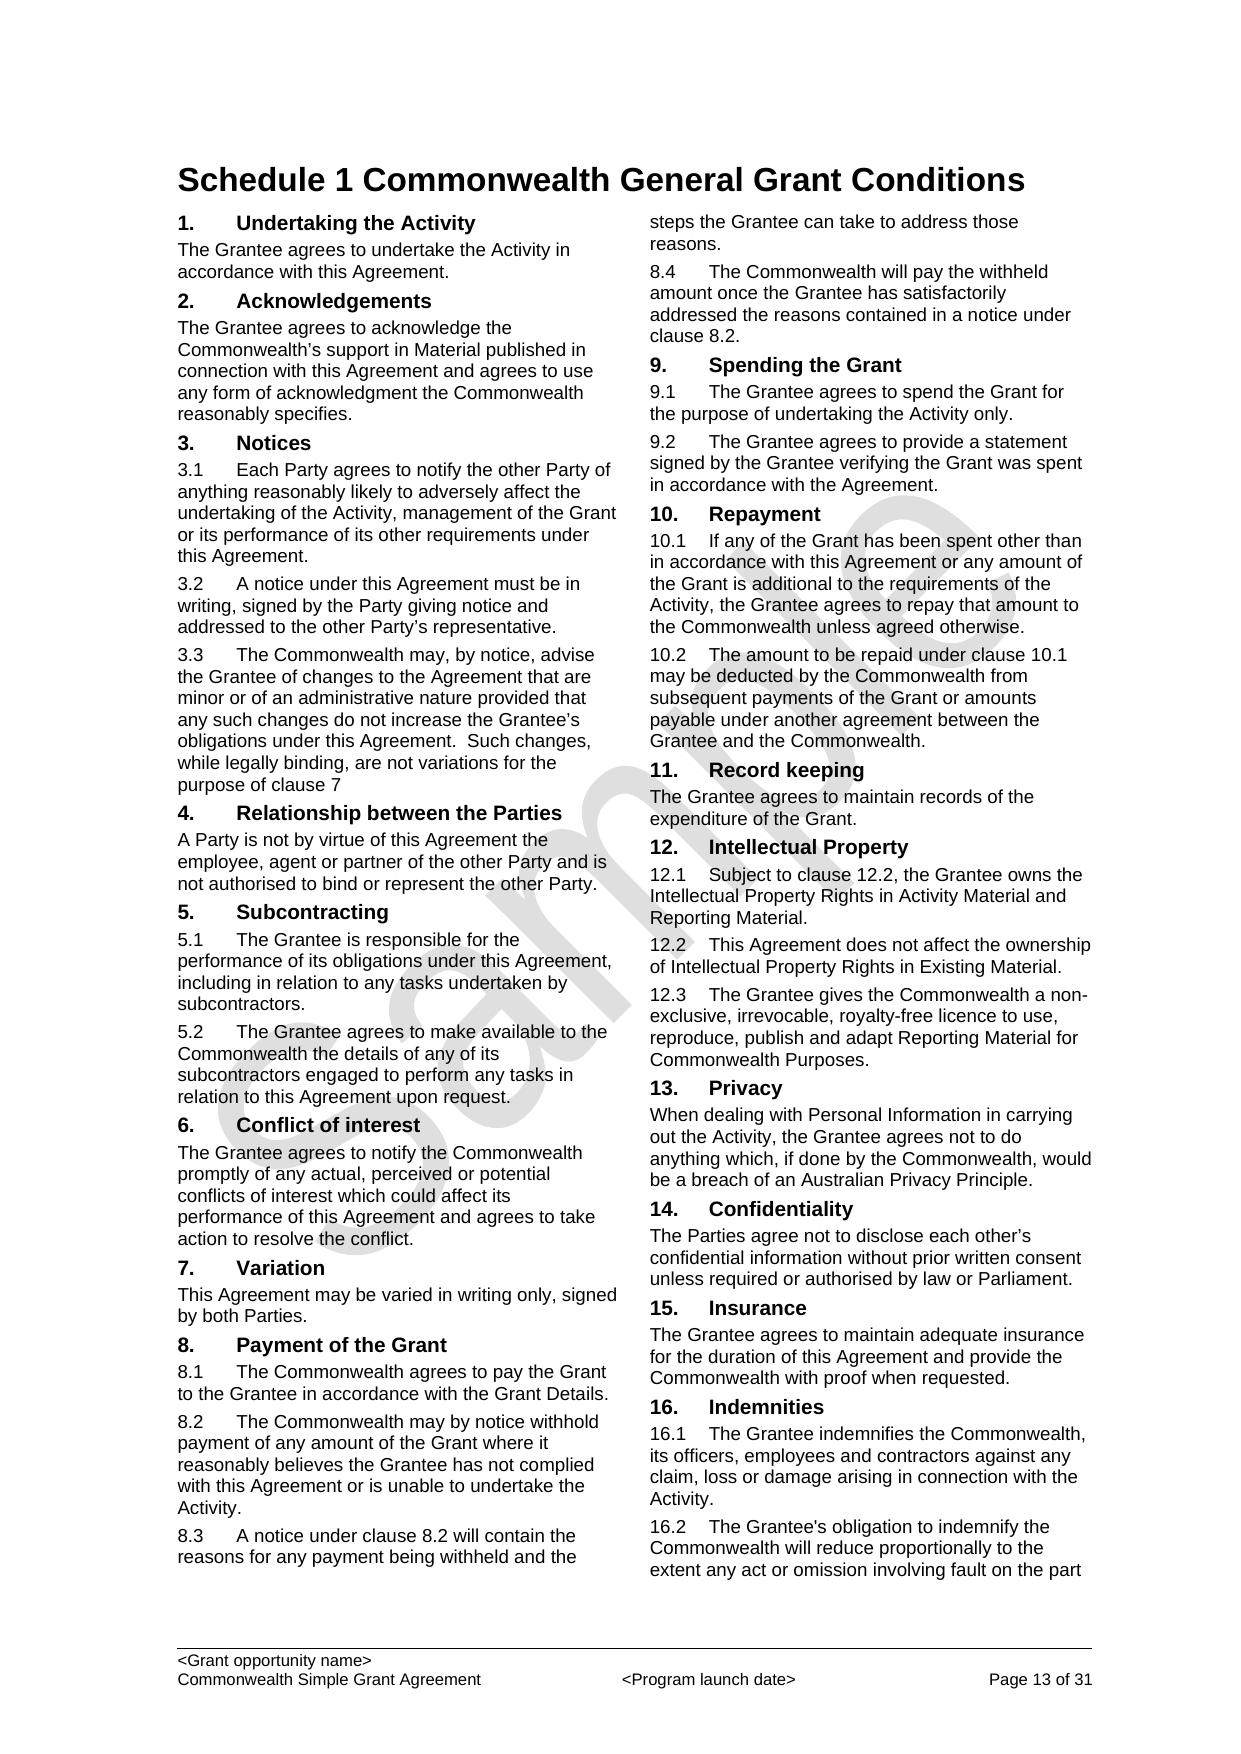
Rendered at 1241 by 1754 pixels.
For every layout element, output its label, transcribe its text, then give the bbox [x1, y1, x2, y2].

text 8.3 A notice under clause 8.2 will contain the reasons for any payment being withheld and the steps the Grantee can take to address those reasons. [649, 211, 1092, 254]
text 5. Subcontracting [177, 900, 620, 924]
text 11. Record keeping [649, 758, 1092, 782]
text 14. Confidentiality [649, 1197, 1092, 1221]
text 15. Insurance [649, 1296, 1092, 1320]
text A Party is not by virtue of this Agreement the employee, agent or partner of the other Party and is not authorised to bind or represent the other Party. [177, 829, 620, 894]
text The Grantee agrees to maintain adequate insurance for the duration of this Agreement and provide the Commonwealth with proof when requested. [649, 1324, 1092, 1389]
text 13. Privacy [649, 1076, 1092, 1100]
text 3.2 A notice under this Agreement must be in writing, signed by the Party giving notice and addressed to the other Party’s representative. [177, 573, 620, 638]
text 5.1 The Grantee is responsible for the performance of its obligations under this Agreement, including in relation to any tasks undertaken by subcontractors. [177, 928, 620, 1014]
text 10.2 The amount to be repaid under clause 10.1 may be deducted by the Commonwealth from subsequent payments of the Grant or amounts payable under another agreement between the Grantee and the Commonwealth. [649, 644, 1092, 751]
text 3. Notices [177, 431, 620, 455]
text 8.4 The Commonwealth will pay the withheld amount once the Grantee has satisfactorily addressed the reasons contained in a notice under clause 8.2. [649, 261, 1092, 347]
text 1. Undertaking the Activity [177, 211, 620, 235]
text 12.1 Subject to clause 12.2, the Grantee owns the Intellectual Property Rights in Activity Material and Reporting Material. [649, 863, 1092, 928]
text 4. Relationship between the Parties [177, 801, 620, 825]
text 9.1 The Grantee agrees to spend the Grant for the purpose of undertaking the Activity only. [649, 381, 1092, 424]
text 12. Intellectual Property [649, 835, 1092, 859]
text 16.1 The Grantee indemnifies the Commonwealth, its officers, employees and contractors against any claim, loss or damage arising in connection with the Activity. [649, 1423, 1092, 1509]
text 5.2 The Grantee agrees to make available to the Commonwealth the details of any of its subcontractors engaged to perform any tasks in relation to this Agreement upon request. [177, 1021, 620, 1107]
text 12.3 The Grantee gives the Commonwealth a non-exclusive, irrevocable, royalty-free licence to use, reproduce, publish and adapt Reporting Material for Commonwealth Purposes. [649, 984, 1092, 1070]
text When dealing with Personal Information in carrying out the Activity, the Grantee agrees not to do anything which, if done by the Commonwealth, would be a breach of an Australian Privacy Principle. [649, 1104, 1092, 1191]
text The Grantee agrees to maintain records of the expenditure of the Grant. [649, 786, 1092, 829]
text 8.1 The Commonwealth agrees to pay the Grant to the Grantee in accordance with the Grant Details. [177, 1361, 620, 1404]
text 3.3 The Commonwealth may, by notice, advise the Grantee of changes to the Agreement that are minor or of an administrative nature provided that any such changes do not increase the Grantee’s obligations under this Agreement. Such changes, while legally binding, are not variations for the purpose of clause 7 [177, 644, 620, 795]
text 10. Repayment [649, 501, 1092, 525]
text 3.1 Each Party agrees to notify the other Party of anything reasonably likely to adversely affect the undertaking of the Activity, management of the Grant or its performance of its other requirements under this Agreement. [177, 459, 620, 567]
text 2. Acknowledgements [177, 289, 620, 313]
text 8.2 The Commonwealth may by notice withhold payment of any amount of the Grant where it reasonably believes the Grantee has not complied with this Agreement or is unable to undertake the Activity. [177, 1411, 620, 1518]
text 16. Indemnities [649, 1395, 1092, 1419]
text 8. Payment of the Grant [177, 1333, 620, 1357]
text The Grantee agrees to notify the Commonwealth promptly of any actual, perceived or potential conflicts of interest which could affect its performance of this Agreement and agrees to take action to resolve the conflict. [177, 1141, 620, 1249]
text The Parties agree not to disclose each other’s confidential information without prior written consent unless required or authorised by law or Parliament. [649, 1225, 1092, 1289]
text 7. Variation [177, 1256, 620, 1279]
text This Agreement may be varied in writing only, signed by both Parties. [177, 1284, 620, 1327]
text 6. Conflict of interest [177, 1113, 620, 1137]
text The Grantee agrees to undertake the Activity in accordance with this Agreement. [177, 239, 620, 282]
text 9.2 The Grantee agrees to provide a statement signed by the Grantee verifying the Grant was spent in accordance with the Agreement. [649, 431, 1092, 495]
subtitle Schedule 1 Commonwealth General Grant Conditions [177, 160, 1092, 199]
text 8.3 A notice under clause 8.2 will contain the reasons for any payment being withheld and the steps the Grantee can take to address those reasons. [177, 1524, 620, 1568]
text 10.1 If any of the Grant has been spent other than in accordance with this Agreement or any amount of the Grant is additional to the requirements of the Activity, the Grantee agrees to repay that amount to the Commonwealth unless agreed otherwise. [649, 529, 1092, 637]
text The Grantee agrees to acknowledge the Commonwealth’s support in Material published in connection with this Agreement and agrees to use any form of acknowledgment the Commonwealth reasonably specifies. [177, 317, 620, 424]
text 12.2 This Agreement does not affect the ownership of Intellectual Property Rights in Existing Material. [649, 934, 1092, 977]
text 9. Spending the Grant [649, 353, 1092, 377]
